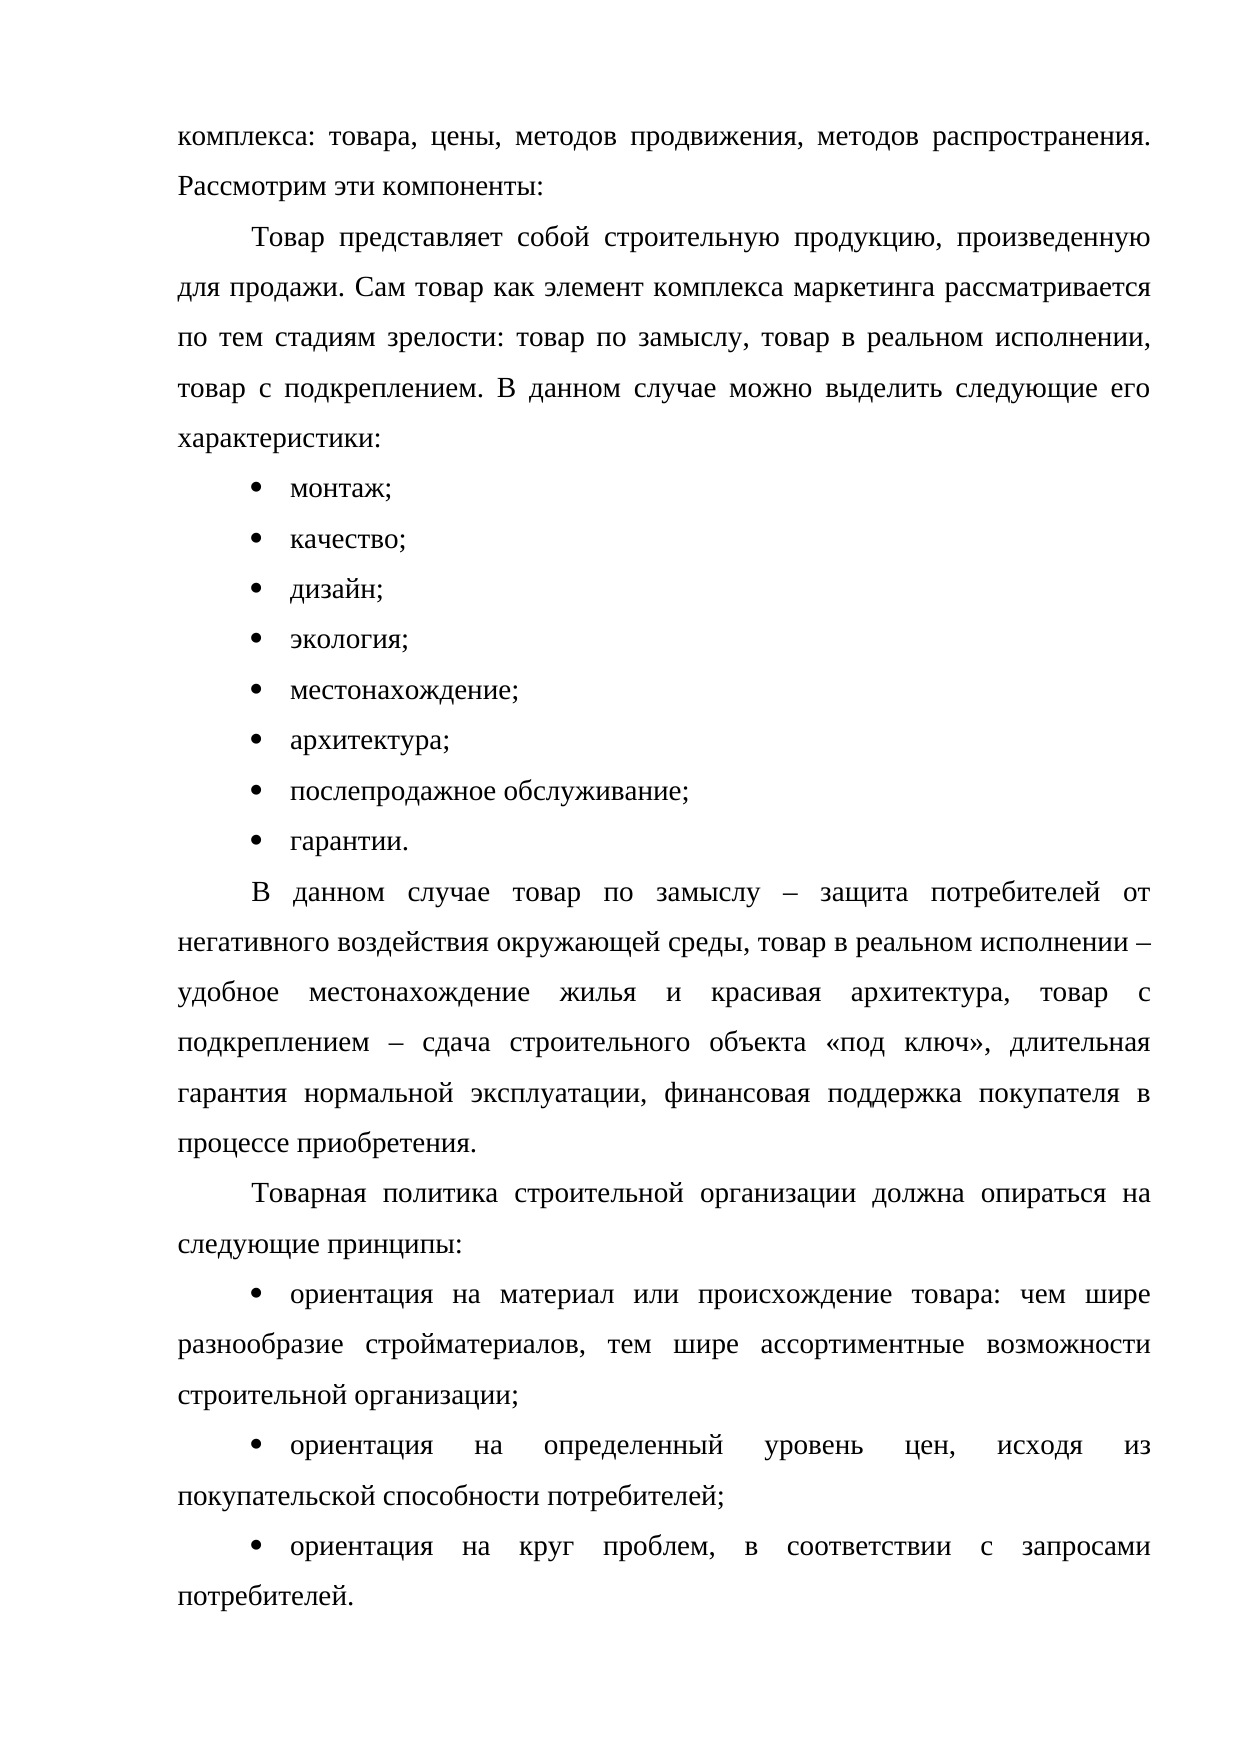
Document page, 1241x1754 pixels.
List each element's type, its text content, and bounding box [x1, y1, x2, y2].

text Товар представляет собой строительную продукцию, произведенную для продажи. Сам товар как элемент комплекса маркетинга рассматривается по тем стадиям зрелости: товар по замыслу, товар в реальном исполнении, товар с подкреплением. В данном случае можно выделить следующие его характеристики: [177, 219, 1152, 453]
list ориентация на круг проблем, в соответствии с запросами потребителей. [177, 1528, 1152, 1612]
text В данном случае товар по замыслу – защита потребителей от негативного воздействия окружающей среды, товар в реальном исполнении – удобное местонахождение жилья и красивая архитектура, товар с подкреплением – сдача строительного объекта «под ключ», длительная гарантия нормальной эксплуатации, финансовая поддержка покупателя в процессе приобретения. [177, 874, 1152, 1159]
text Товарная политика строительной организации должна опираться на следующие принципы: [177, 1176, 1152, 1259]
list дизайн; [177, 571, 1152, 605]
list гарантии. [177, 823, 1152, 857]
list местонахождение; [177, 672, 1152, 706]
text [177, 118, 1152, 202]
list послепродажное обслуживание; [177, 773, 1152, 806]
list ориентация на определенный уровень цен, исходя из покупательской способности потребителей; [177, 1427, 1152, 1511]
list экология; [177, 622, 1152, 655]
list качество; [177, 521, 1152, 554]
list ориентация на материал или происхождение товара: чем шире разнообразие стройматериалов, тем шире ассортиментные возможности строительной организации; [177, 1276, 1152, 1410]
list монтаж; [177, 470, 1152, 504]
list архитектура; [177, 722, 1152, 756]
